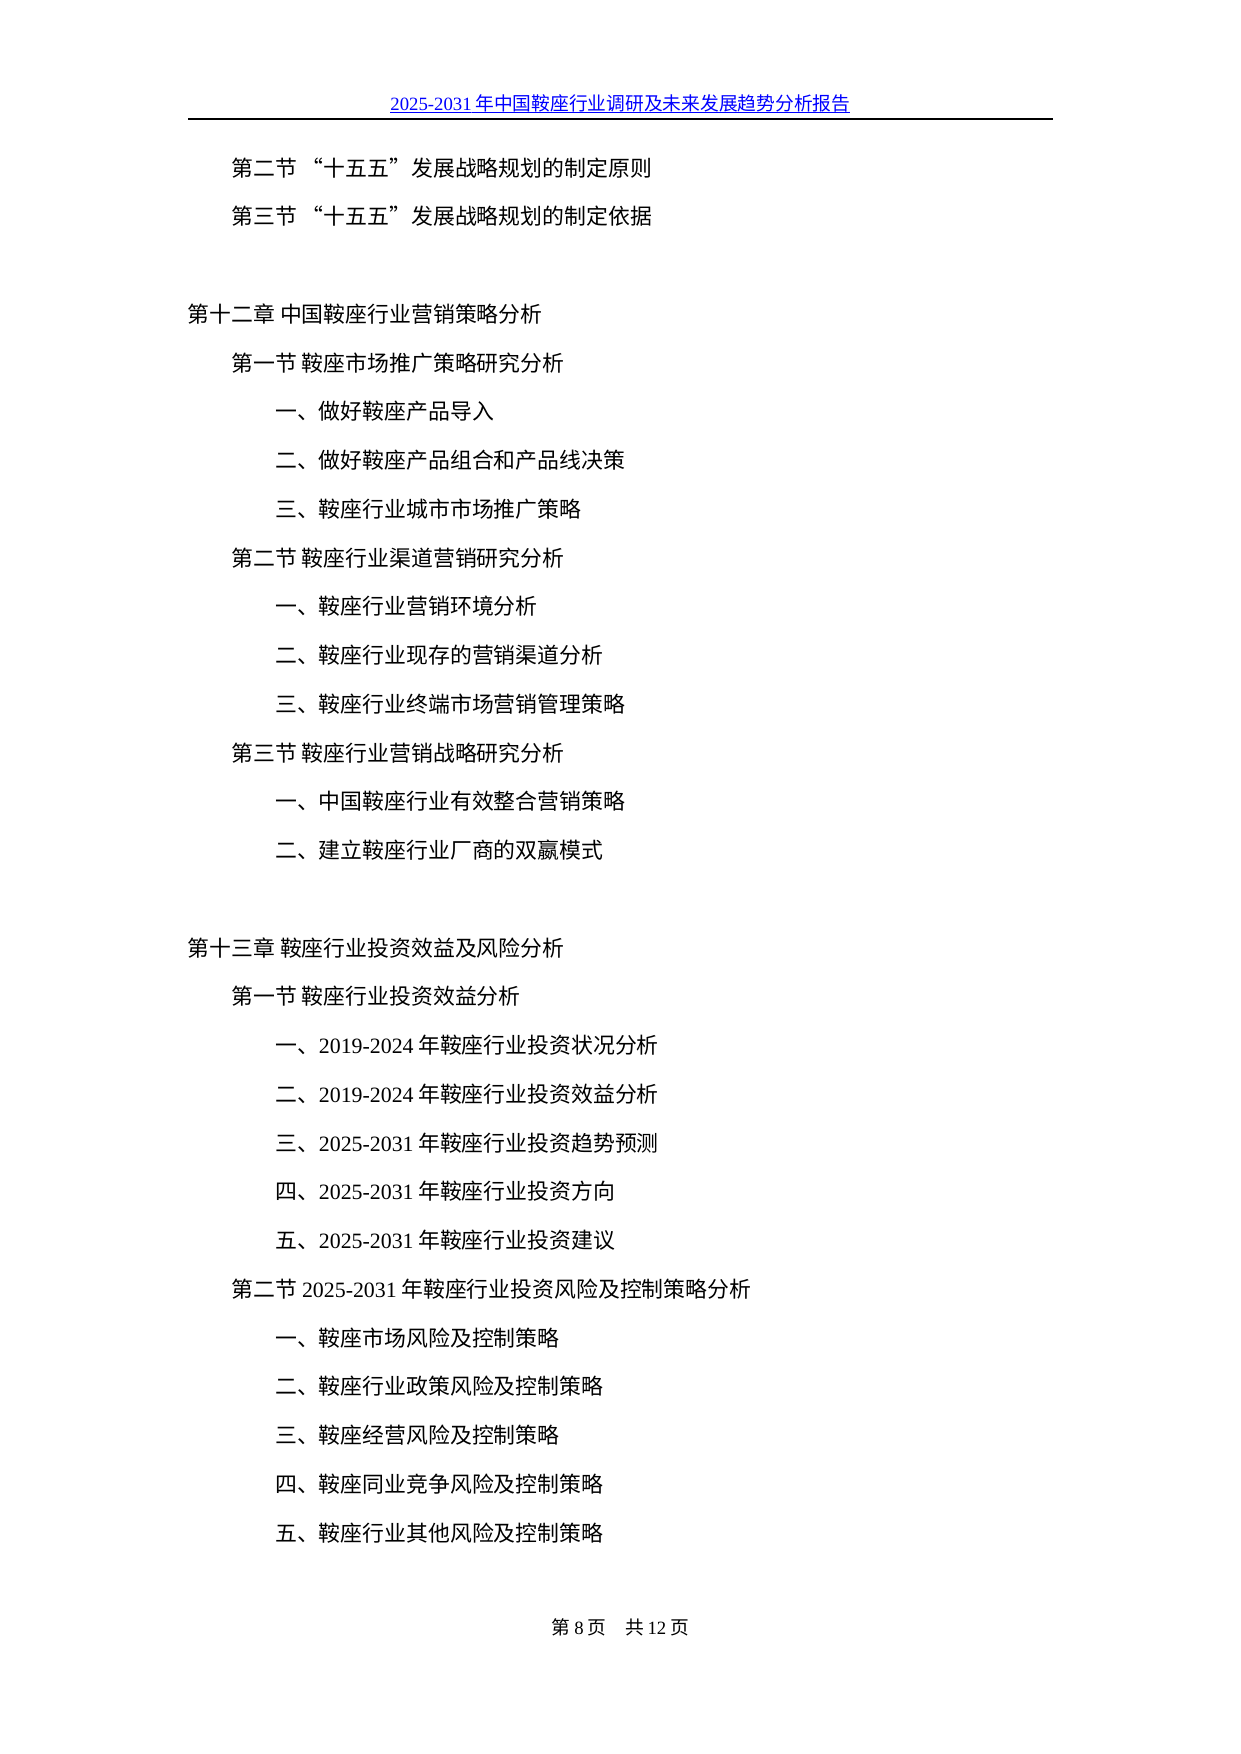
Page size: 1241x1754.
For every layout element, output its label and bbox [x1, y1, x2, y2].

text [187, 150, 1053, 1548]
